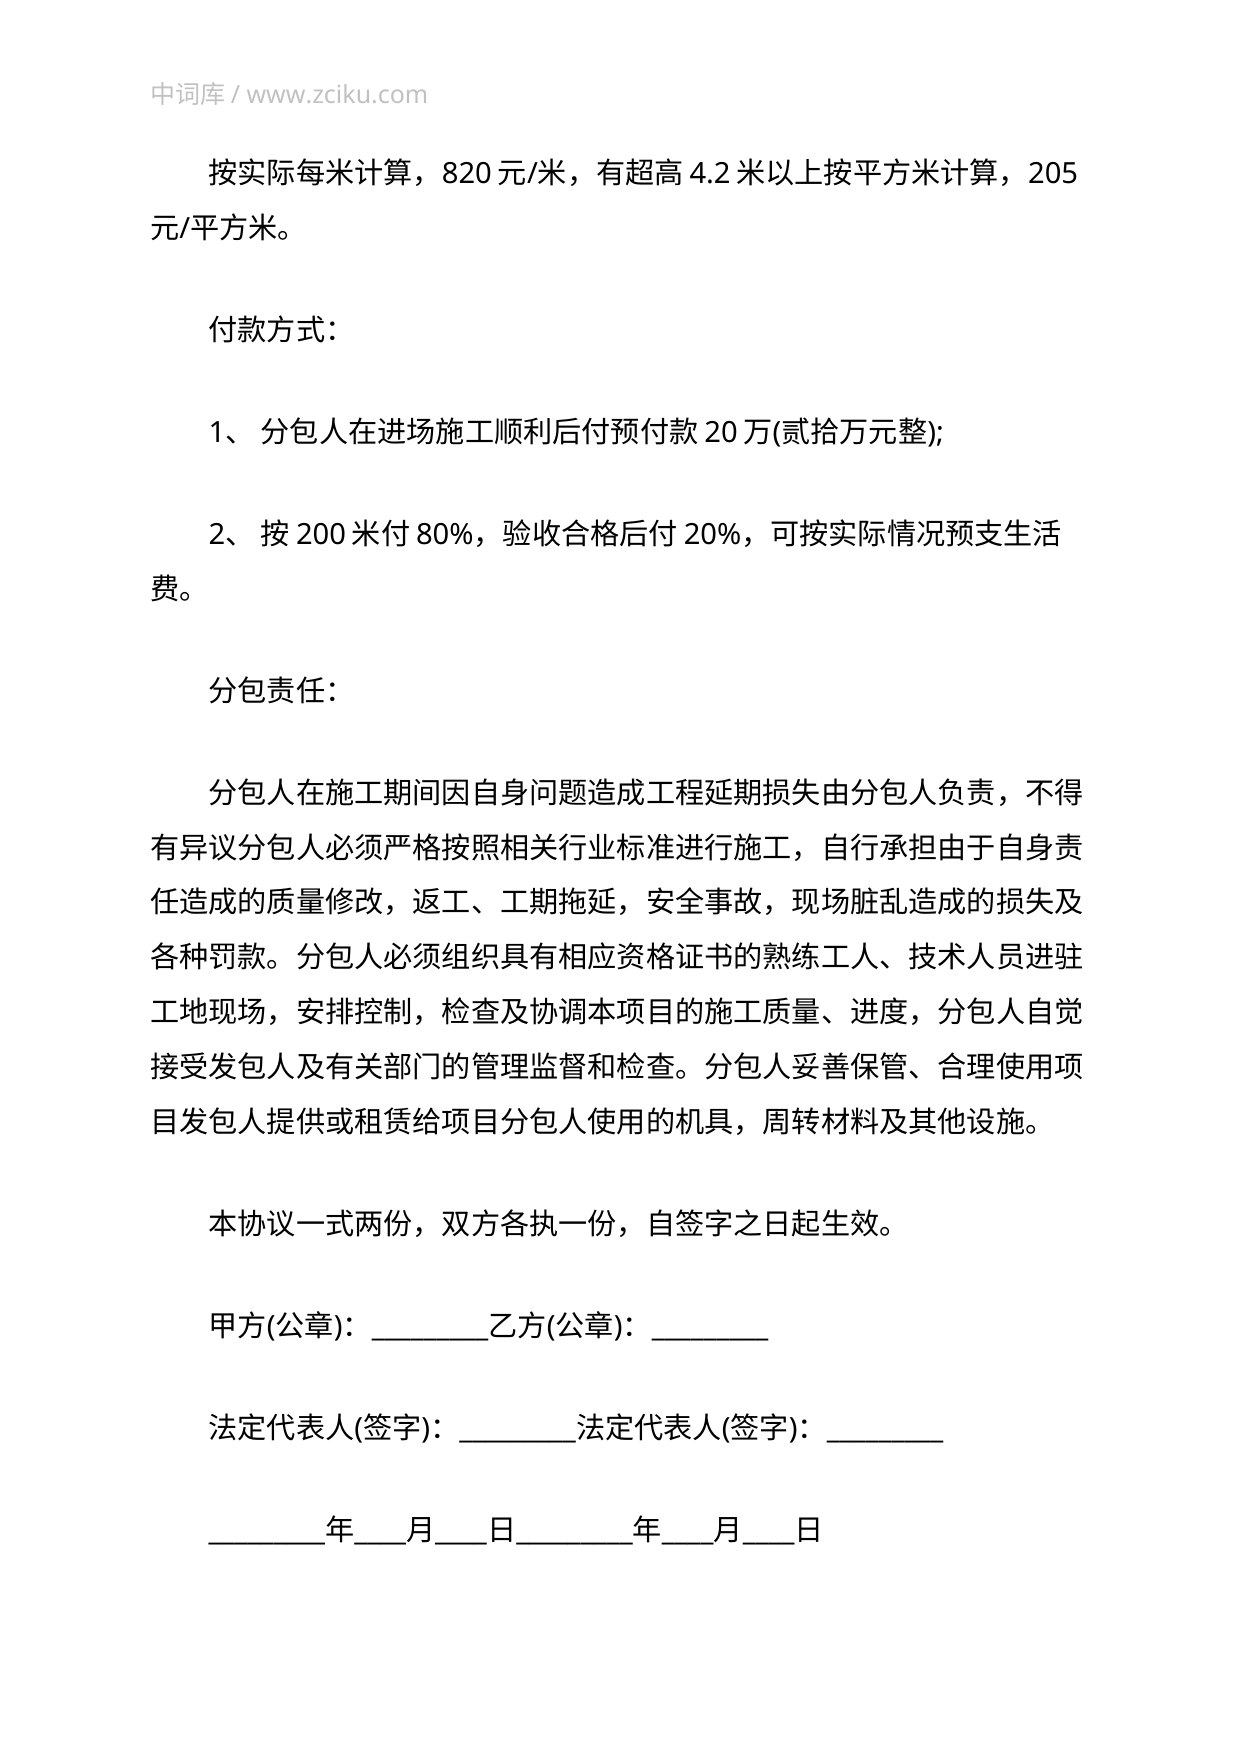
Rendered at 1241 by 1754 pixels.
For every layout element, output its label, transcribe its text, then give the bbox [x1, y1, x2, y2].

text 法定代表人(签字)：_________法定代表人(签字)：_________ [150, 1404, 1090, 1447]
text 本协议一式两份，双方各执一份，自签字之日起生效。 [150, 1200, 1090, 1243]
text 2、 按200米付80%，验收合格后付20%，可按实际情况预支生活费。 [150, 511, 1090, 608]
text 分包责任： [150, 667, 1090, 710]
text 甲方(公章)：_________乙方(公章)：_________ [150, 1302, 1090, 1344]
text 1、 分包人在进场施工顺利后付预付款20万(贰拾万元整); [150, 409, 1090, 451]
text 按实际每米计算，820元/米，有超高4.2米以上按平方米计算，205元/平方米。 [150, 150, 1090, 247]
text _________年____月____日_________年____月____日 [150, 1506, 1090, 1548]
text 分包人在施工期间因自身问题造成工程延期损失由分包人负责，不得有异议分包人必须严格按照相关行业标准进行施工，自行承担由于自身责任造成的质量修改，返工、工期拖延，安全事故，现场脏乱造成的损失及各种罚款。分包人必须组织具有相应资格证书的熟练工人、技术人员进驻工地现场，安排控制，检查及协调本项目的施工质量、进度，分包人自觉接受发包人及有关部门的管理监督和检查。分包人妥善保管、合理使用项目发包人提供或租赁给项目分包人使用的机具，周转材料及其他设施。 [150, 769, 1090, 1141]
text 付款方式： [150, 307, 1090, 349]
